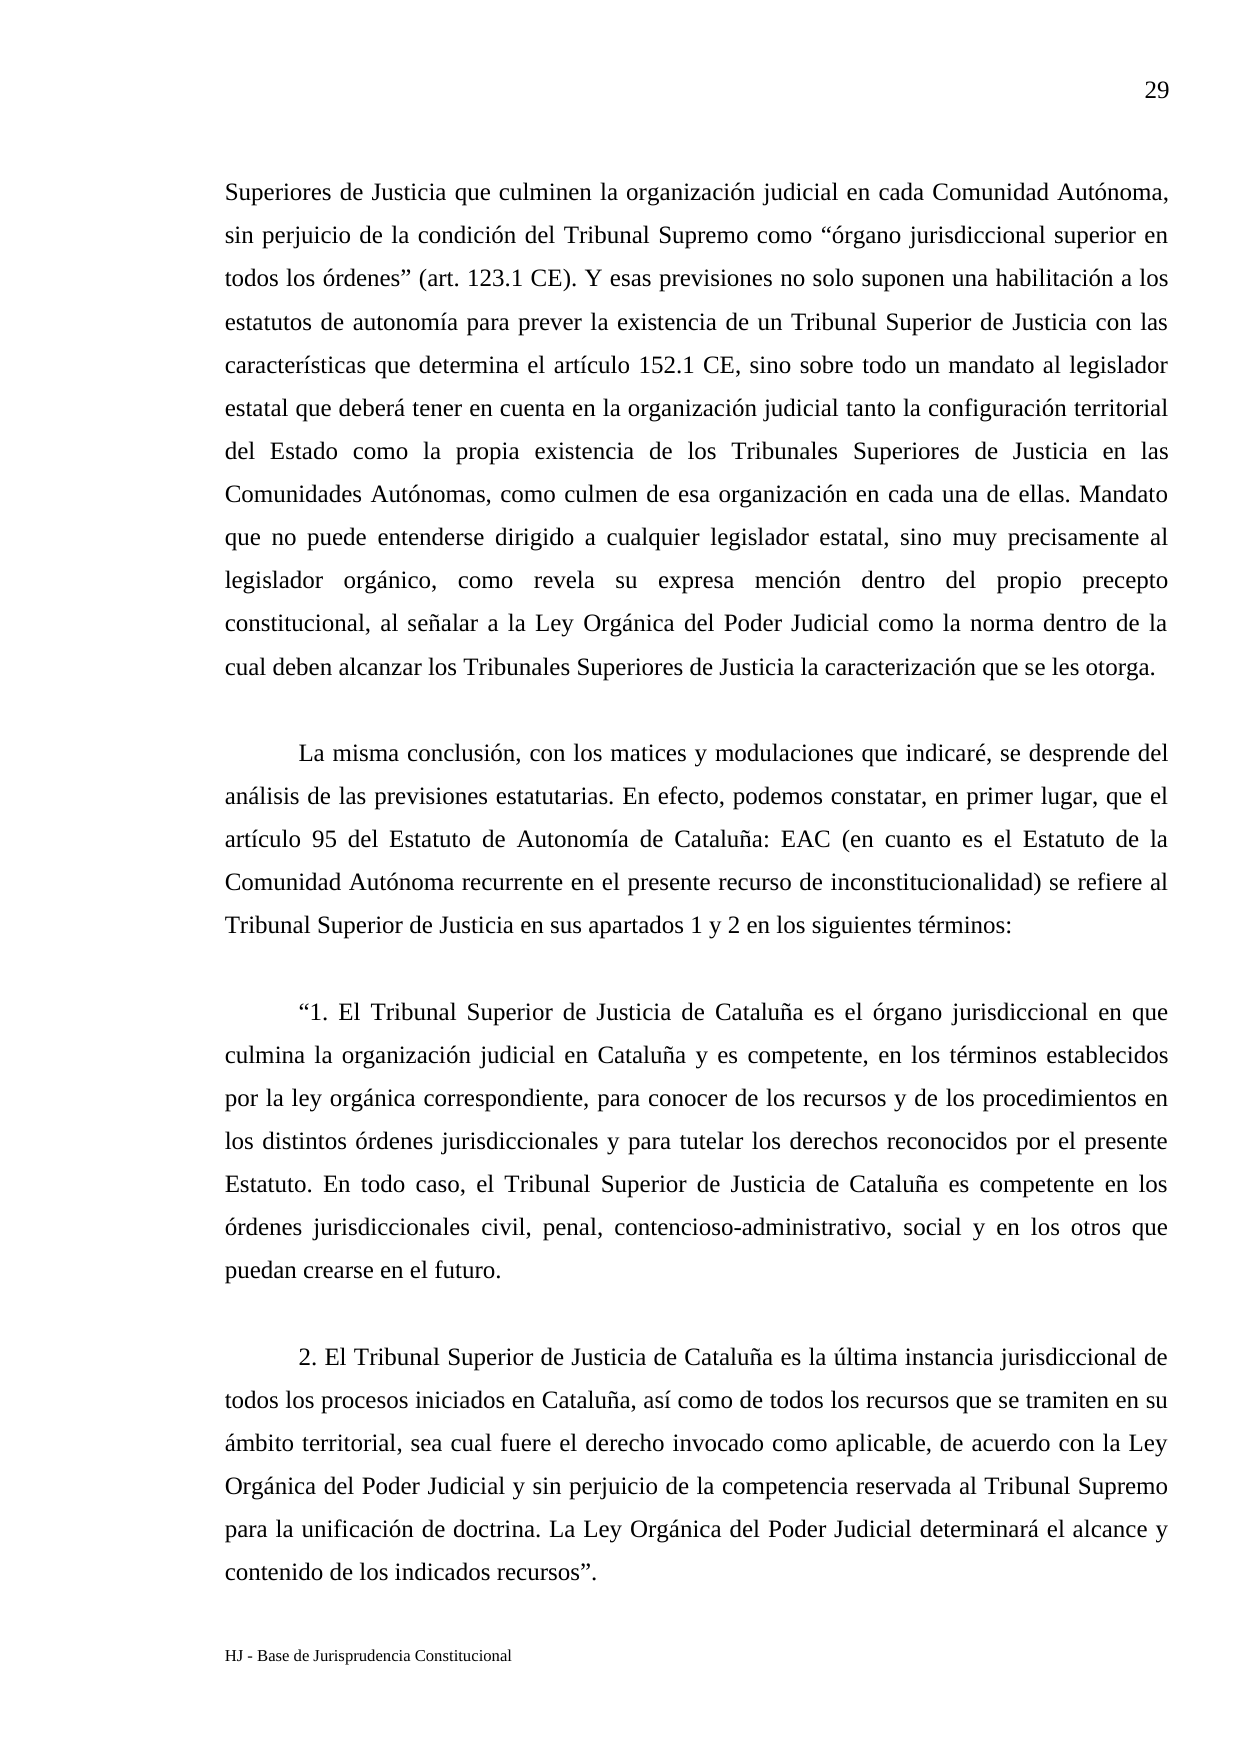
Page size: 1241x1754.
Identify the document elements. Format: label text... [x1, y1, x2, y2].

text La misma conclusión, con los matices y modulaciones que indicaré, se desprende del análisis de las previsiones estatutarias. En efecto, podemos constatar, en primer lugar, que el artículo 95 del Estatuto de Autonomía de Cataluña: EAC (en cuanto es el Estatuto de la Comunidad Autónoma recurrente en el presente recurso de inconstitucionalidad) se refiere al Tribunal Superior de Justicia en sus apartados 1 y 2 en los siguientes términos: [224, 738, 1169, 939]
text 2. El Tribunal Superior de Justicia de Cataluña es la última instancia jurisdiccional de todos los procesos iniciados en Cataluña, así como de todos los recursos que se tramiten en su ámbito territorial, sea cual fuere el derecho invocado como aplicable, de acuerdo con la Ley Orgánica del Poder Judicial y sin perjuicio de la competencia reservada al Tribunal Supremo para la unificación de doctrina. La Ley Orgánica del Poder Judicial determinará el alcance y contenido de los indicados recursos”. [224, 1342, 1169, 1586]
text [224, 177, 1169, 680]
text “1. El Tribunal Superior de Justicia de Cataluña es el órgano jurisdiccional en que culmina la organización judicial en Cataluña y es competente, en los términos establecidos por la ley orgánica correspondiente, para conocer de los recursos y de los procedimientos en los distintos órdenes jurisdiccionales y para tutelar los derechos reconocidos por el presente Estatuto. En todo caso, el Tribunal Superior de Justicia de Cataluña es competente en los órdenes jurisdiccionales civil, penal, contencioso-administrativo, social y en los otros que puedan crearse en el futuro. [224, 997, 1169, 1284]
